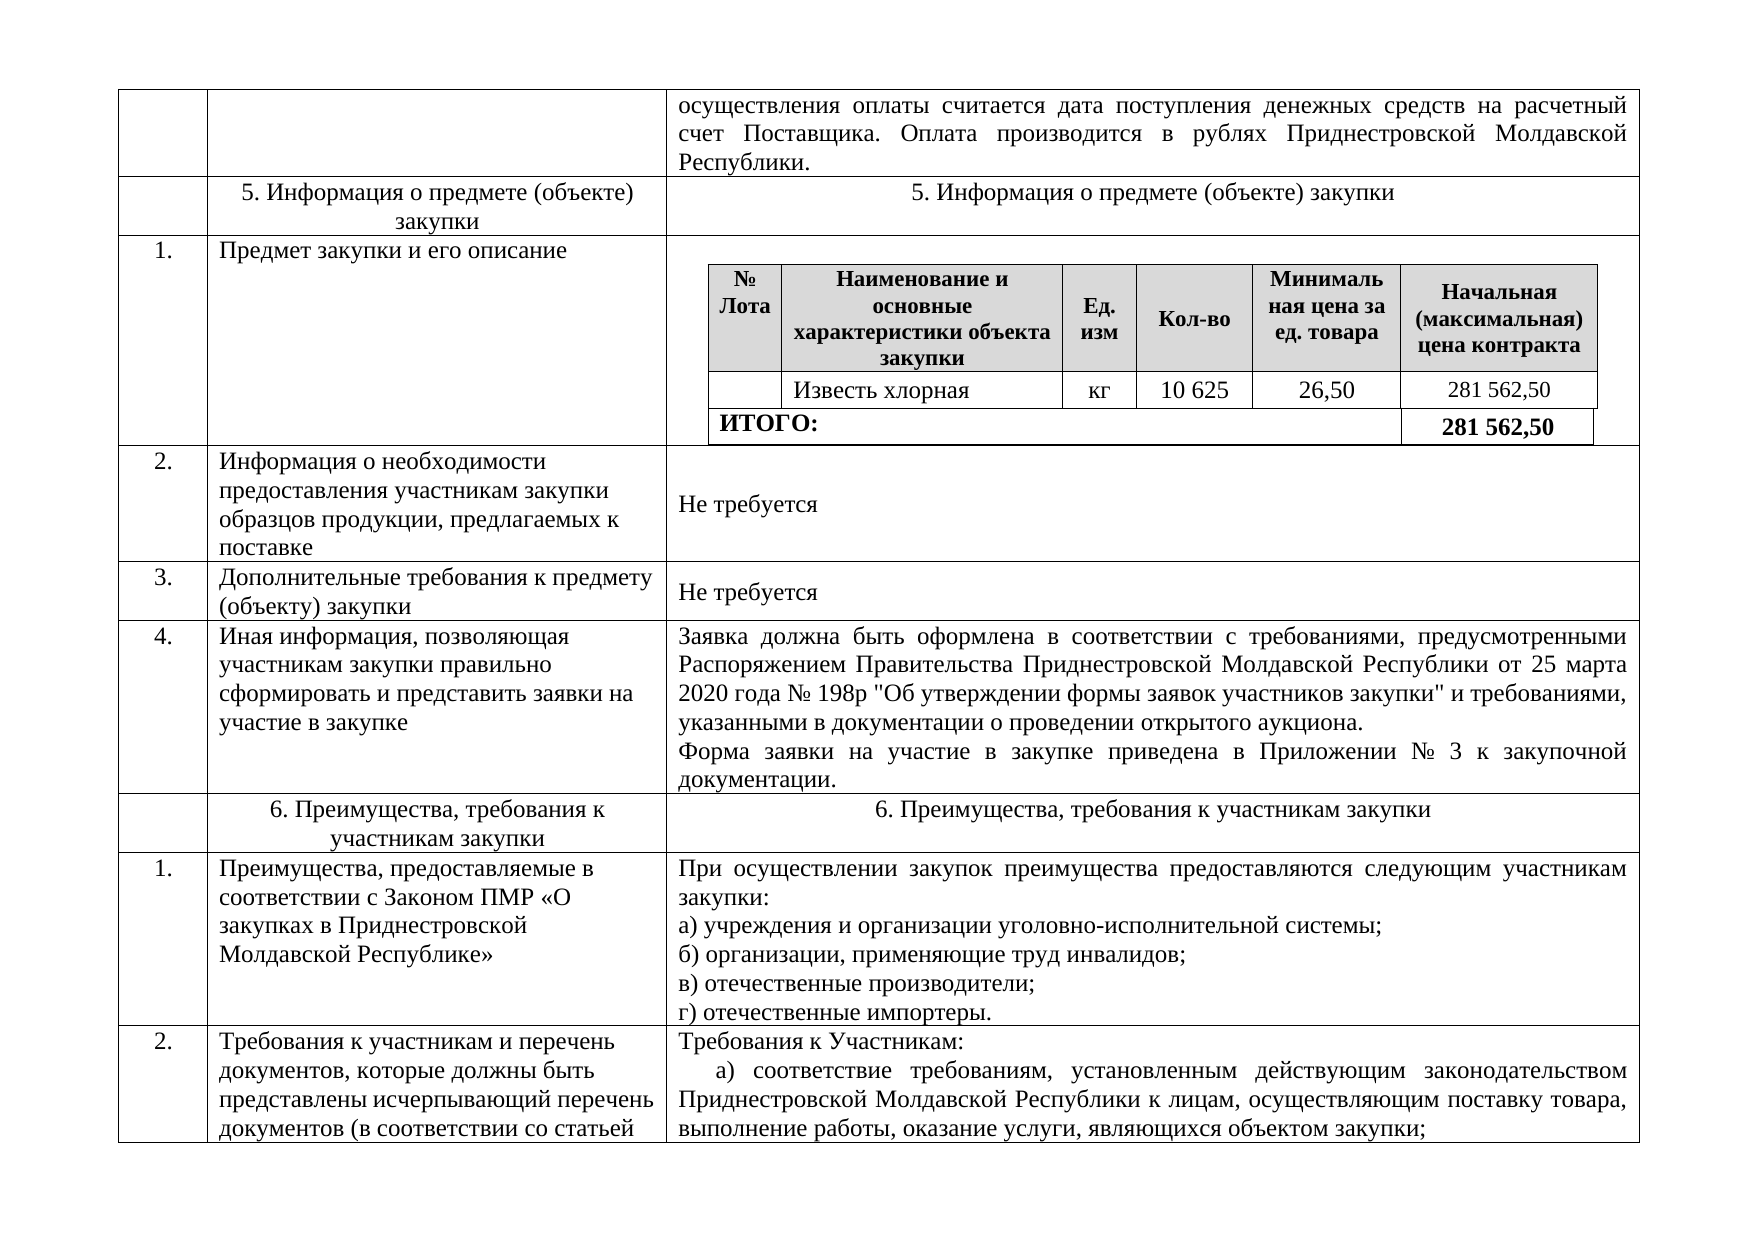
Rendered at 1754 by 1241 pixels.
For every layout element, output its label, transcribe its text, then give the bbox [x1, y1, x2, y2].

table_cell При осуществлении закупок преимущества предоставляются следующим участникам закупки: а) учреждения и организации уголовно-исполнительной системы; б) организации, применяющие труд инвалидов; в) отечественные производители; г) отечественные импортеры. [667, 853, 1639, 1025]
table_cell 5. Информация о предмете (объекте) закупки [208, 177, 666, 234]
table_cell Дополнительные требования к предмету (объекту) закупки [208, 562, 666, 620]
table_cell 6. Преимущества, требования к участникам закупки [667, 794, 1639, 852]
table_cell Предмет закупки и его описание [208, 236, 666, 445]
table_cell [208, 90, 666, 176]
table_cell 3. [119, 562, 207, 620]
table_cell [667, 236, 715, 445]
table_cell Заявка должна быть оформлена в соответствии с требованиями, предусмотренными Распоряжением Правительства Приднестровской Молдавской Республики от 25 марта 2020 года № 198р "Об утверждении формы заявок участников закупки" и требованиями, указанными в документации о проведении открытого аукциона. Форма заявки на участие в закупке приведена в Приложении № 3 к закупочной документации. [667, 621, 1639, 793]
table_cell 5. Информация о предмете (объекте) закупки [667, 177, 1639, 234]
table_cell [667, 90, 1639, 176]
table_cell Не требуется [667, 562, 1639, 620]
table_cell 1. [119, 236, 207, 445]
table_cell [1594, 236, 1639, 445]
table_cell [667, 1026, 1639, 1142]
table_cell [119, 177, 207, 234]
table_cell Информация о необходимости предоставления участникам закупки образцов продукции, предлагаемых к поставке [208, 446, 666, 561]
table_cell Не требуется [667, 446, 1639, 561]
table_cell [709, 372, 781, 408]
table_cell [208, 1026, 666, 1142]
table_cell 4. [119, 621, 207, 793]
table_cell [1253, 372, 1400, 408]
table_cell 2. [119, 1026, 207, 1142]
table_cell 6. Преимущества, требования к участникам закупки [208, 794, 666, 852]
table_cell 1. [119, 853, 207, 1025]
table_cell Иная информация, позволяющая участникам закупки правильно сформировать и представить заявки на участие в закупке [208, 621, 666, 793]
table_cell 2. [119, 446, 207, 561]
table_cell [119, 90, 207, 176]
table_cell [119, 794, 207, 852]
table_cell Преимущества, предоставляемые в соответствии с Законом ПМР «О закупках в Приднестровской Молдавской Республике» [208, 853, 666, 1025]
